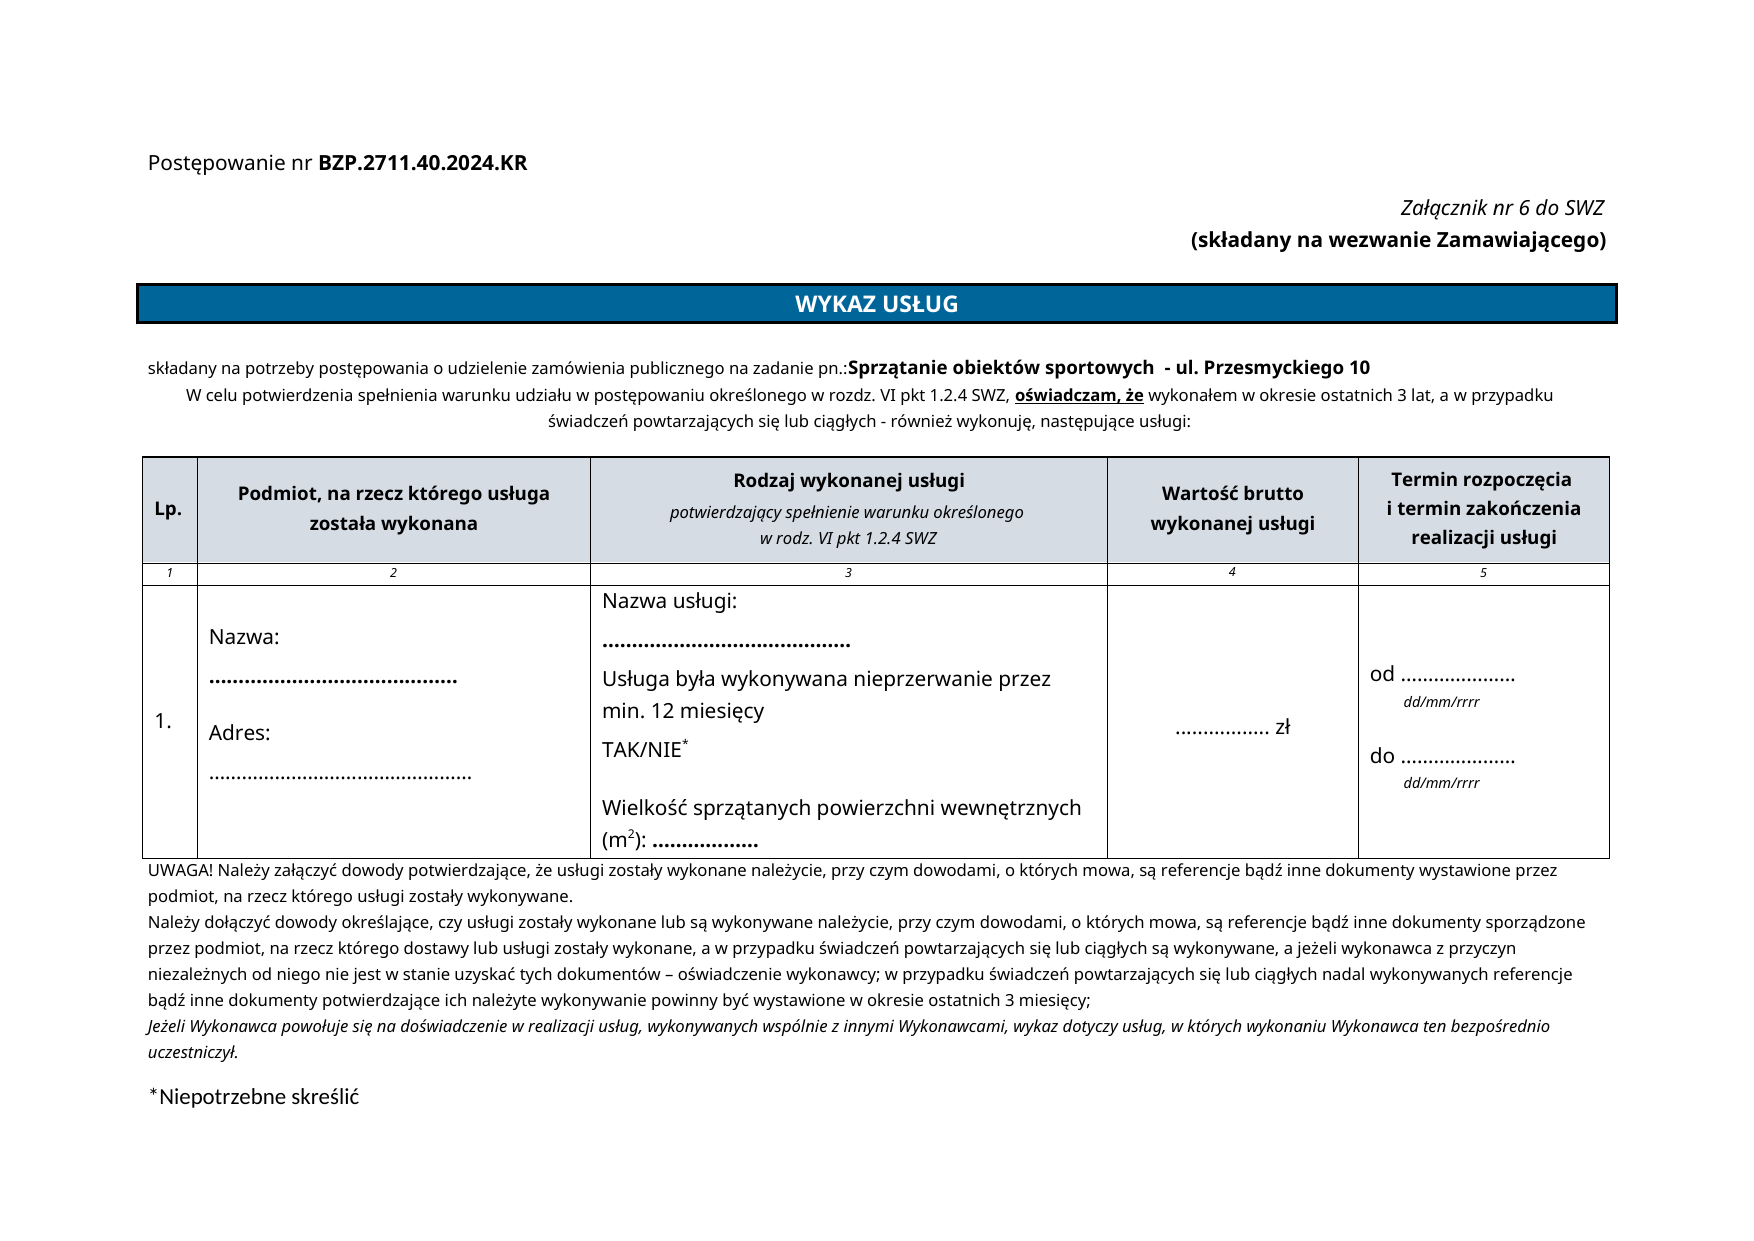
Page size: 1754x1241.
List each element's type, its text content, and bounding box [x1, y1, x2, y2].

table_cell 1. [143, 586, 197, 857]
table_cell Nazwa usługi: …………………………………… Usługa była wykonywana nieprzerwanie przez min. 12 miesięcy TAK/NIE* Wielkość sprzątanych powierzchni wewnętrznych (m2): ……………… [591, 586, 1107, 857]
text W celu potwierdzenia spełnienia warunku udziału w postępowaniu określonego w rozdz. VI pkt 1.2.4 SWZ, oświadczam, że wykonałem w okresie ostatnich 3 lat, a w przypadku świadczeń powtarzających się lub ciągłych - również wykonuję, następujące usługi: [148, 383, 1592, 432]
table_cell Nazwa: …………………………………… Adres: ………………………………………… [198, 586, 590, 857]
table_header Termin rozpoczęcia i termin zakończenia realizacji usługi [1359, 458, 1609, 562]
table_header Wartość brutto wykonanej usługi [1108, 458, 1358, 562]
table_cell od ………………… dd/mm/rrrr do ………………… dd/mm/rrrr [1359, 586, 1609, 857]
table_cell 4 [1108, 564, 1358, 585]
table_header Rodzaj wykonanej usługi potwierdzający spełnienie warunku określonego w rodz. VI pkt 1.2.4 SWZ [591, 458, 1107, 562]
text Postępowanie nr BZP.2711.40.2024.KR [148, 148, 1607, 176]
table_cell 1 [143, 564, 197, 585]
table_cell ................. zł [1108, 586, 1358, 857]
table_cell 5 [1359, 564, 1609, 585]
subtitle WYKAZ USŁUG [139, 286, 1615, 321]
table_header Podmiot, na rzecz którego usługa została wykonana [198, 458, 590, 562]
text UWAGA! Należy załączyć dowody potwierdzające, że usługi zostały wykonane należycie, przy czym dowodami, o których mowa, są referencje bądź inne dokumenty wystawione przez podmiot, na rzecz którego usługi zostały wykonywane. Należy dołączyć dowody określające, czy usługi zostały wykonane lub są wykonywane należycie, przy czym dowodami, o których mowa, są referencje bądź inne dokumenty sporządzone przez podmiot, na rzecz którego dostawy lub usługi zostały wykonane, a w przypadku świadczeń powtarzających się lub ciągłych są wykonywane, a jeżeli wykonawca z przyczyn niezależnych od niego nie jest w stanie uzyskać tych dokumentów – oświadczenie wykonawcy; w przypadku świadczeń powtarzających się lub ciągłych nadal wykonywanych referencje bądź inne dokumenty potwierdzające ich należyte wykonywanie powinny być wystawione w okresie ostatnich 3 miesięcy; Jeżeli Wykonawca powołuje się na doświadczenie w realizacji usług, wykonywanych wspólnie z innymi Wykonawcami, wykaz dotyczy usług, w których wykonaniu Wykonawca ten bezpośrednio uczestniczył. [148, 859, 1606, 1063]
table_cell 2 [198, 564, 590, 585]
table_cell 3 [591, 564, 1107, 585]
text (składany na wezwanie Zamawiającego) [591, 225, 1606, 254]
text Załącznik nr 6 do SWZ [764, 193, 1606, 221]
text składany na potrzeby postępowania o udzielenie zamówienia publicznego na zadanie pn.:Sprzątanie obiektów sportowych - ul. Przesmyckiego 10 [148, 354, 1606, 380]
table_header Lp. [143, 458, 197, 562]
